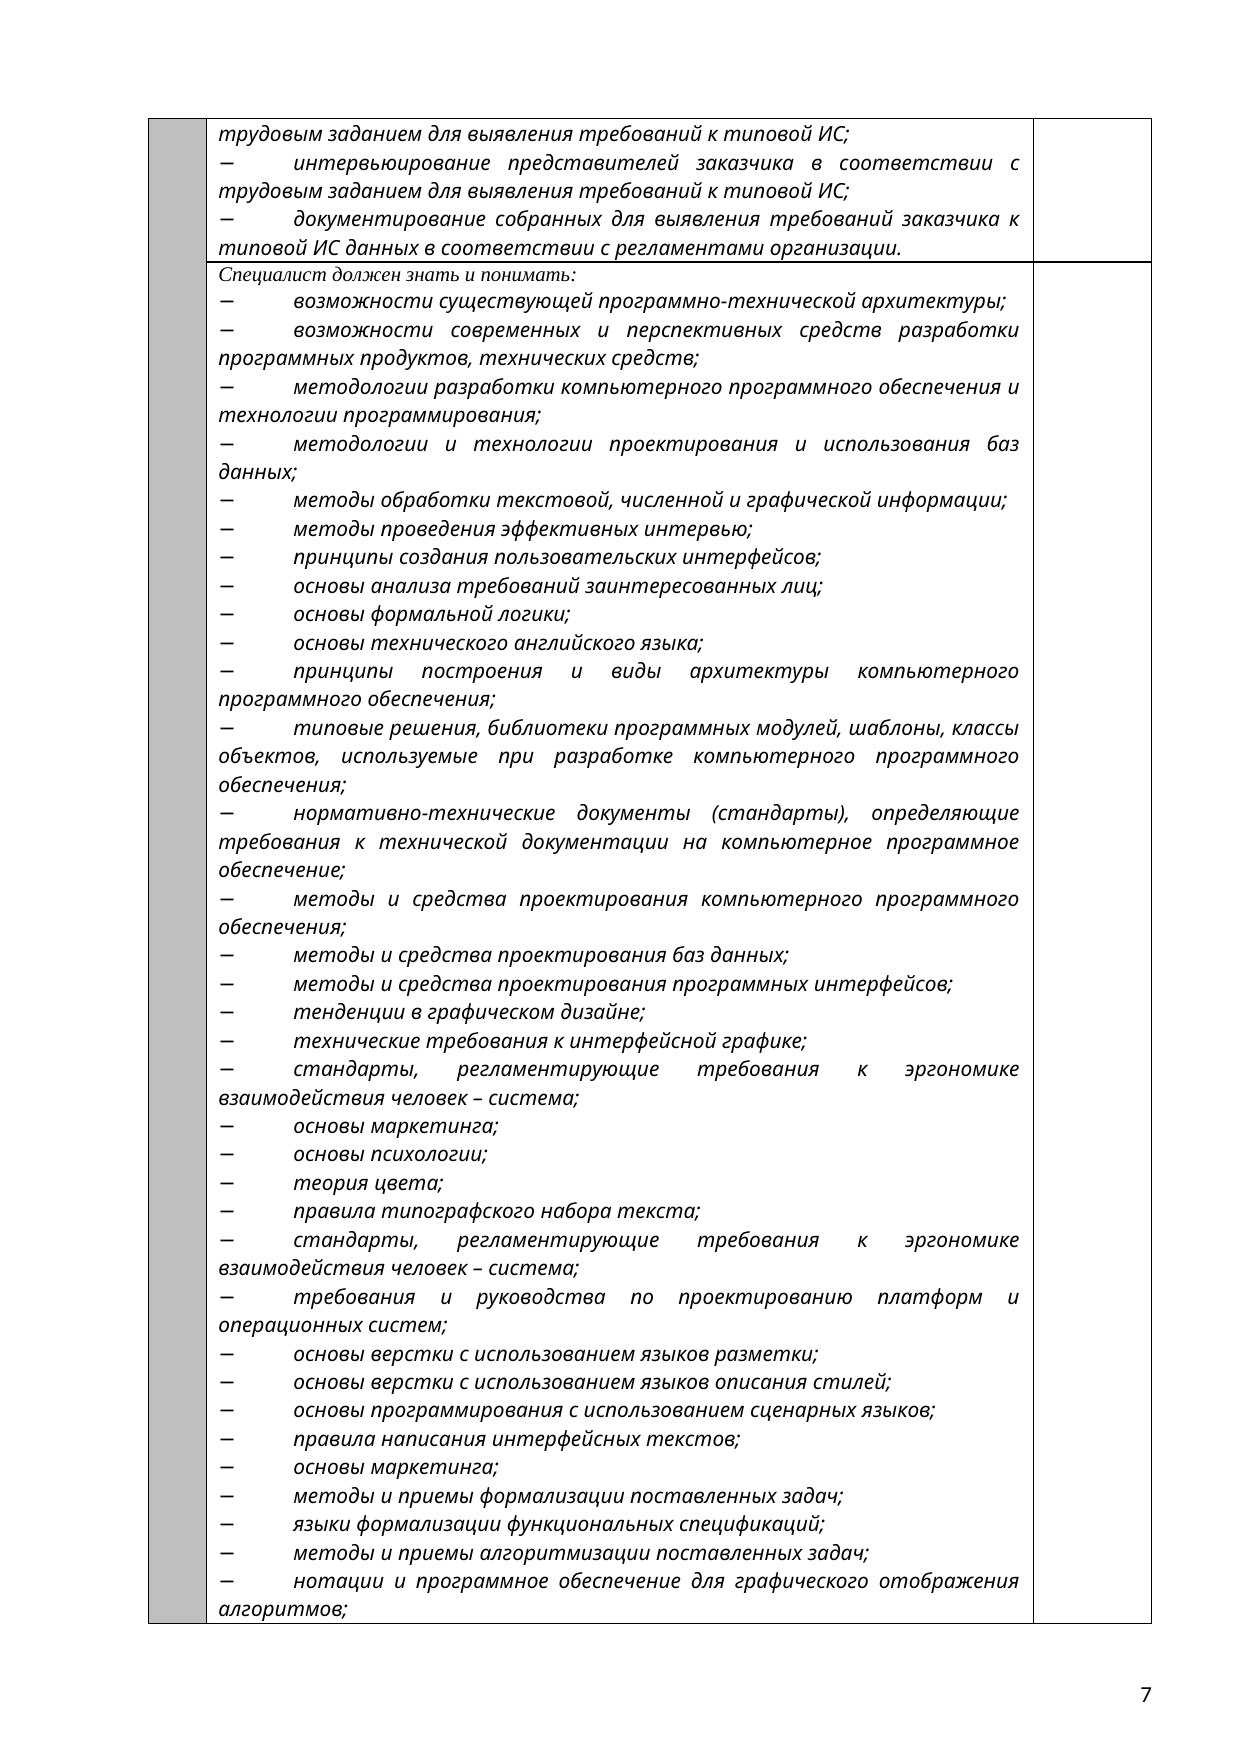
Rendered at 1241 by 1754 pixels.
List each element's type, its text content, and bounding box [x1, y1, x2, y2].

table_cell Навыки: [207, 119, 1033, 261]
table_cell [1034, 263, 1151, 1623]
table_cell [1034, 119, 1151, 261]
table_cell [207, 263, 1033, 1623]
